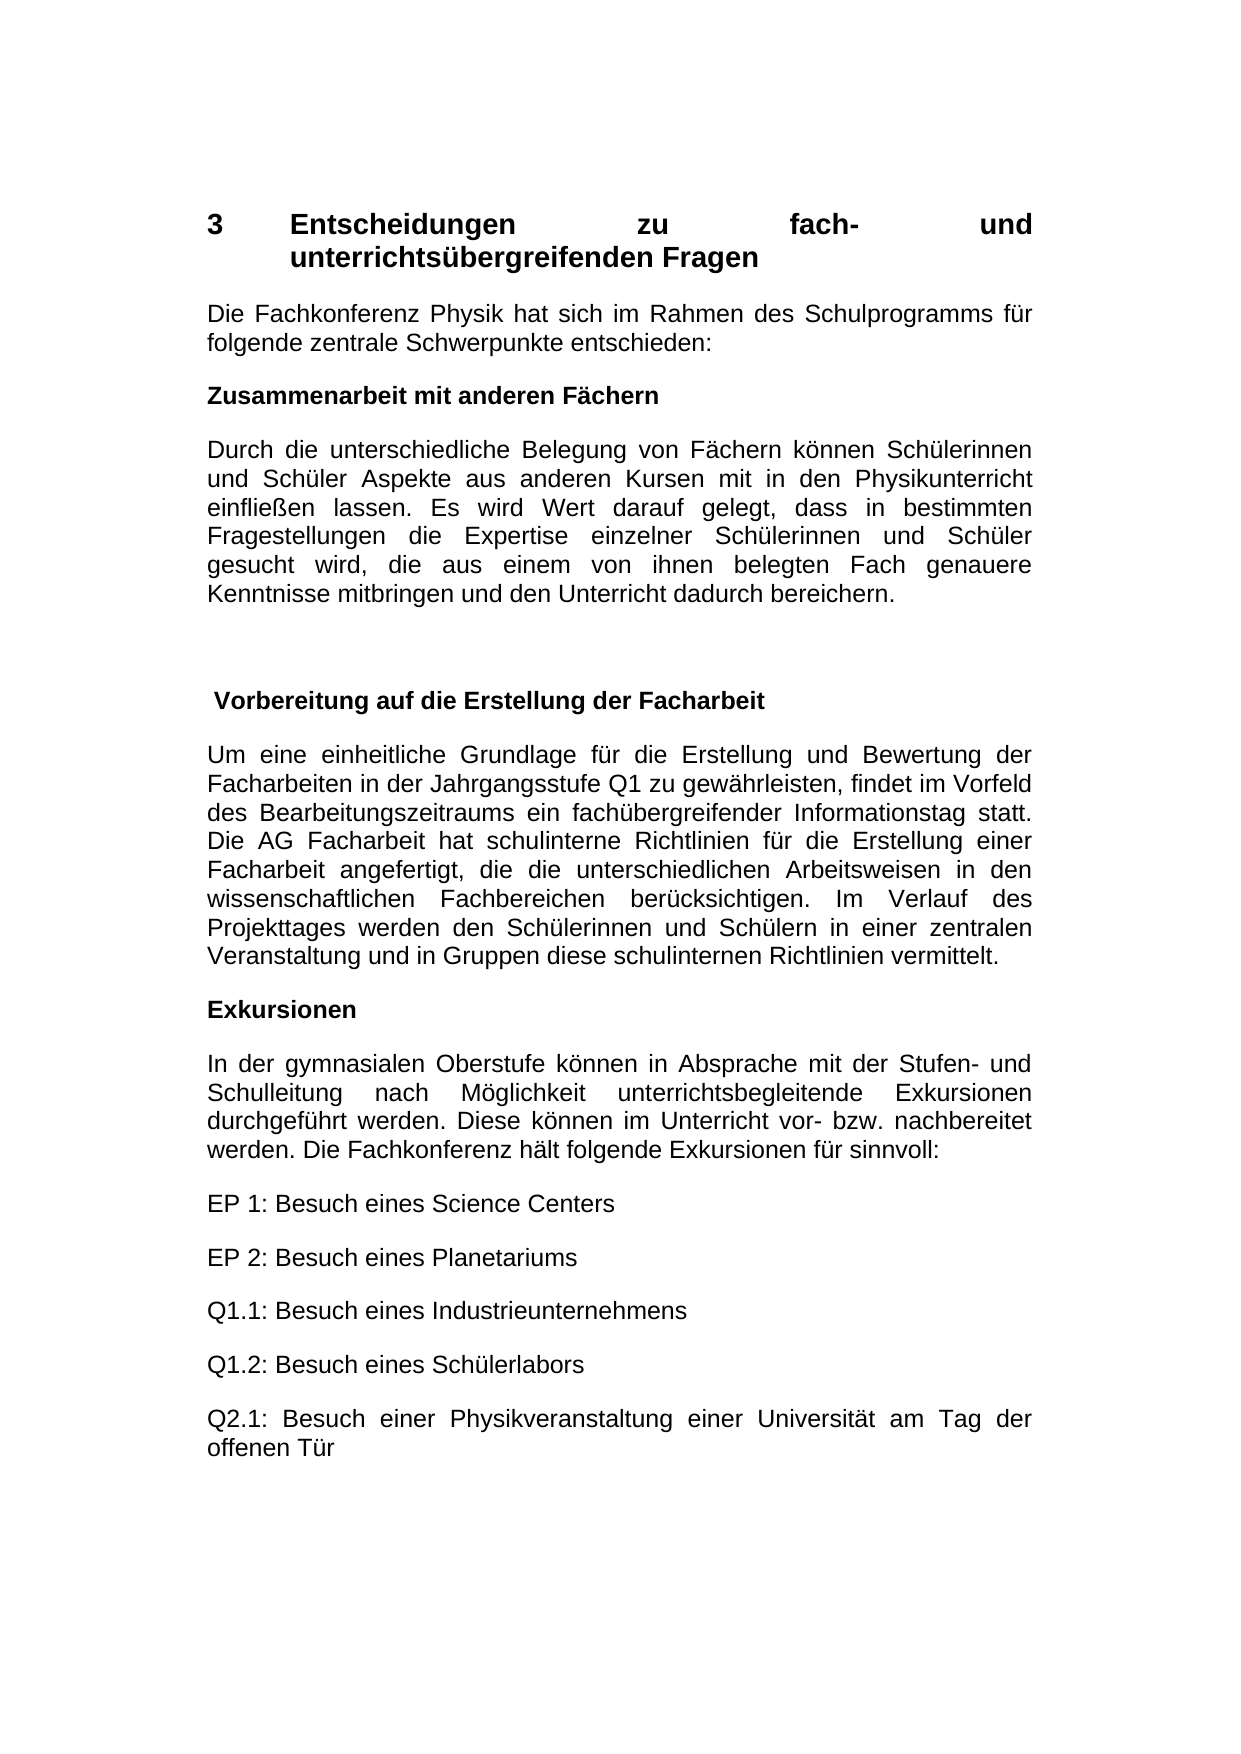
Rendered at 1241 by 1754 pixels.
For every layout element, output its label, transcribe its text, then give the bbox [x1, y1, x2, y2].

text EP 2: Besuch eines Planetariums [207, 1243, 1033, 1271]
text EP 1: Besuch eines Science Centers [207, 1189, 1033, 1218]
text Q1.1: Besuch eines Industrieunternehmens [207, 1296, 1033, 1325]
text Durch die unterschiedliche Belegung von Fächern können Schülerinnen und Schüler Aspekte aus anderen Kursen mit in den Physikunterricht einfließen lassen. Es wird Wert darauf gelegt, dass in bestimmten Fragestellungen die Expertise einzelner Schülerinnen und Schüler gesucht wird, die aus einem von ihnen belegten Fach genauere Kenntnisse mitbringen und den Unterricht dadurch bereichern. [207, 435, 1033, 608]
text Um eine einheitliche Grundlage für die Erstellung und Bewertung der Facharbeiten in der Jahrgangsstufe Q1 zu gewährleisten, findet im Vorfeld des Bearbeitungszeitraums ein fachübergreifender Informationstag statt. Die AG Facharbeit hat schulinterne Richtlinien für die Erstellung einer Facharbeit angefertigt, die die unterschiedlichen Arbeitsweisen in den wissenschaftlichen Fachbereichen berücksichtigen. Im Verlauf des Projekttages werden den Schülerinnen und Schülern in einer zentralen Veranstaltung und in Gruppen diese schulinternen Richtlinien vermittelt. [207, 740, 1033, 970]
subtitle 3 Entscheidungen zu fach- und unterrichtsübergreifenden Fragen [207, 207, 1033, 274]
text Q1.2: Besuch eines Schülerlabors [207, 1350, 1033, 1379]
text Zusammenarbeit mit anderen Fächern [207, 381, 1033, 410]
text Q2.1: Besuch einer Physikveranstaltung einer Universität am Tag der offenen Tür [207, 1404, 1033, 1461]
text Exkursionen [207, 995, 1033, 1024]
text Vorbereitung auf die Erstellung der Facharbeit [207, 686, 1033, 715]
text Die Fachkonferenz Physik hat sich im Rahmen des Schulprogramms für folgende zentrale Schwerpunkte entschieden: [207, 299, 1033, 356]
text In der gymnasialen Oberstufe können in Absprache mit der Stufen- und Schulleitung nach Möglichkeit unterrichtsbegleitende Exkursionen durchgeführt werden. Diese können im Unterricht vor- bzw. nachbereitet werden. Die Fachkonferenz hält folgende Exkursionen für sinnvoll: [207, 1049, 1033, 1164]
